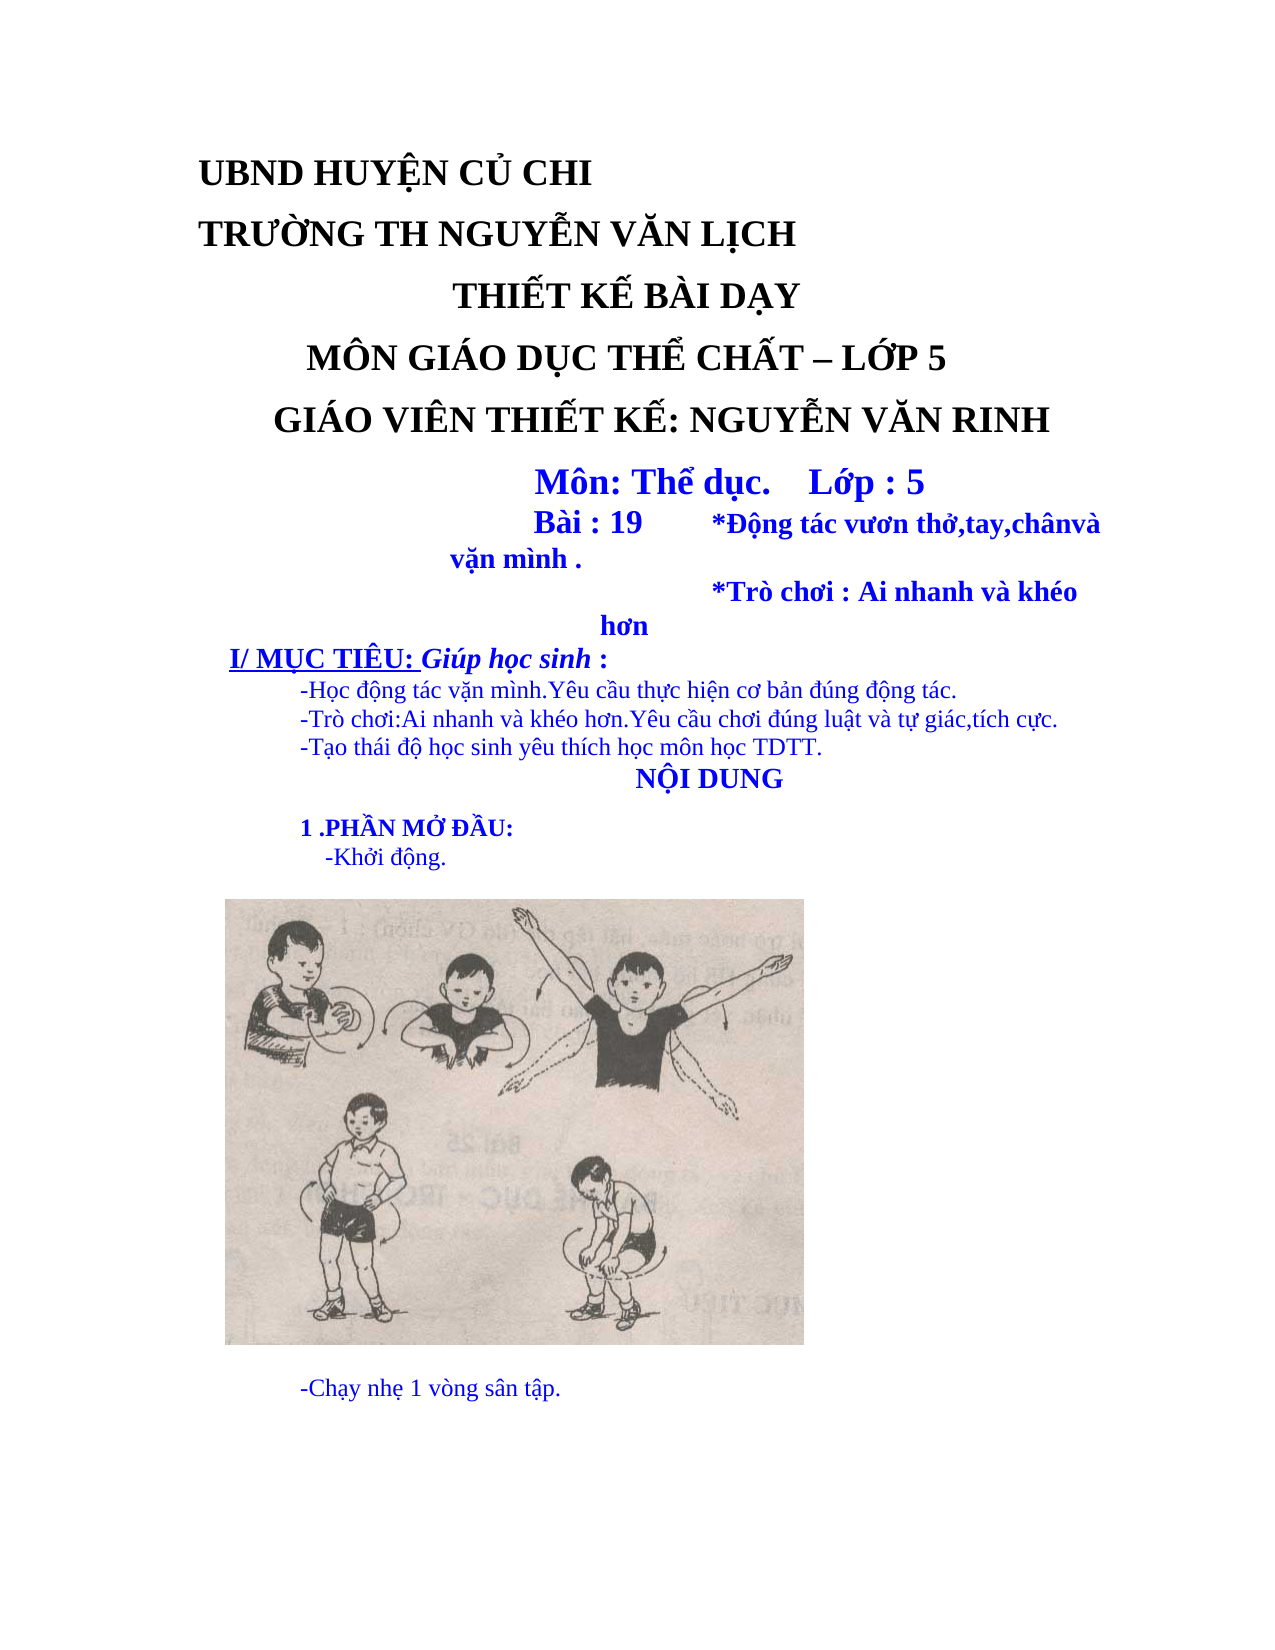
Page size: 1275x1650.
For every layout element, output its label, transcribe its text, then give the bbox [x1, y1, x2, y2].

text Bài : 19 *Động tác vươn thở,tay,chânvà vặn mình . [450, 502, 1125, 574]
text -Trò chơi:Ai nhanh và khéo hơn.Yêu cầu chơi đúng luật và tự giác,tích cực. [150, 704, 1125, 732]
text 1 .PHẦN MỞ ĐẦU: [225, 813, 1125, 842]
text THIẾT KẾ BÀI DẠY [198, 274, 1055, 317]
text MÔN GIÁO DỤC THỂ CHẤT – LỚP 5 [198, 336, 1055, 379]
text TRƯỜNG TH NGUYỄN VĂN LỊCH [198, 212, 1055, 255]
text UBND HUYỆN CỦ CHI [198, 150, 1055, 193]
text GIÁO VIÊN THIẾT KẾ: NGUYỄN VĂN RINH [198, 397, 1055, 441]
text -Học động tác vặn mình.Yêu cầu thực hiện cơ bản đúng động tác. [150, 675, 1125, 704]
text -Chạy nhẹ 1 vòng sân tập. [225, 1373, 1125, 1402]
text I/ MỤC TIÊU: Giúp học sinh : [150, 641, 1125, 675]
text Môn: Thể dục. Lớp : 5 [375, 459, 1125, 502]
picture [225, 899, 804, 1345]
text NỘI DUNG [198, 761, 1055, 795]
text -Khởi động. [225, 842, 1125, 871]
text -Tạo thái độ học sinh yêu thích học môn học TDTT. [225, 732, 1125, 761]
text *Trò chơi : Ai nhanh và khéo hơn [600, 574, 1125, 641]
